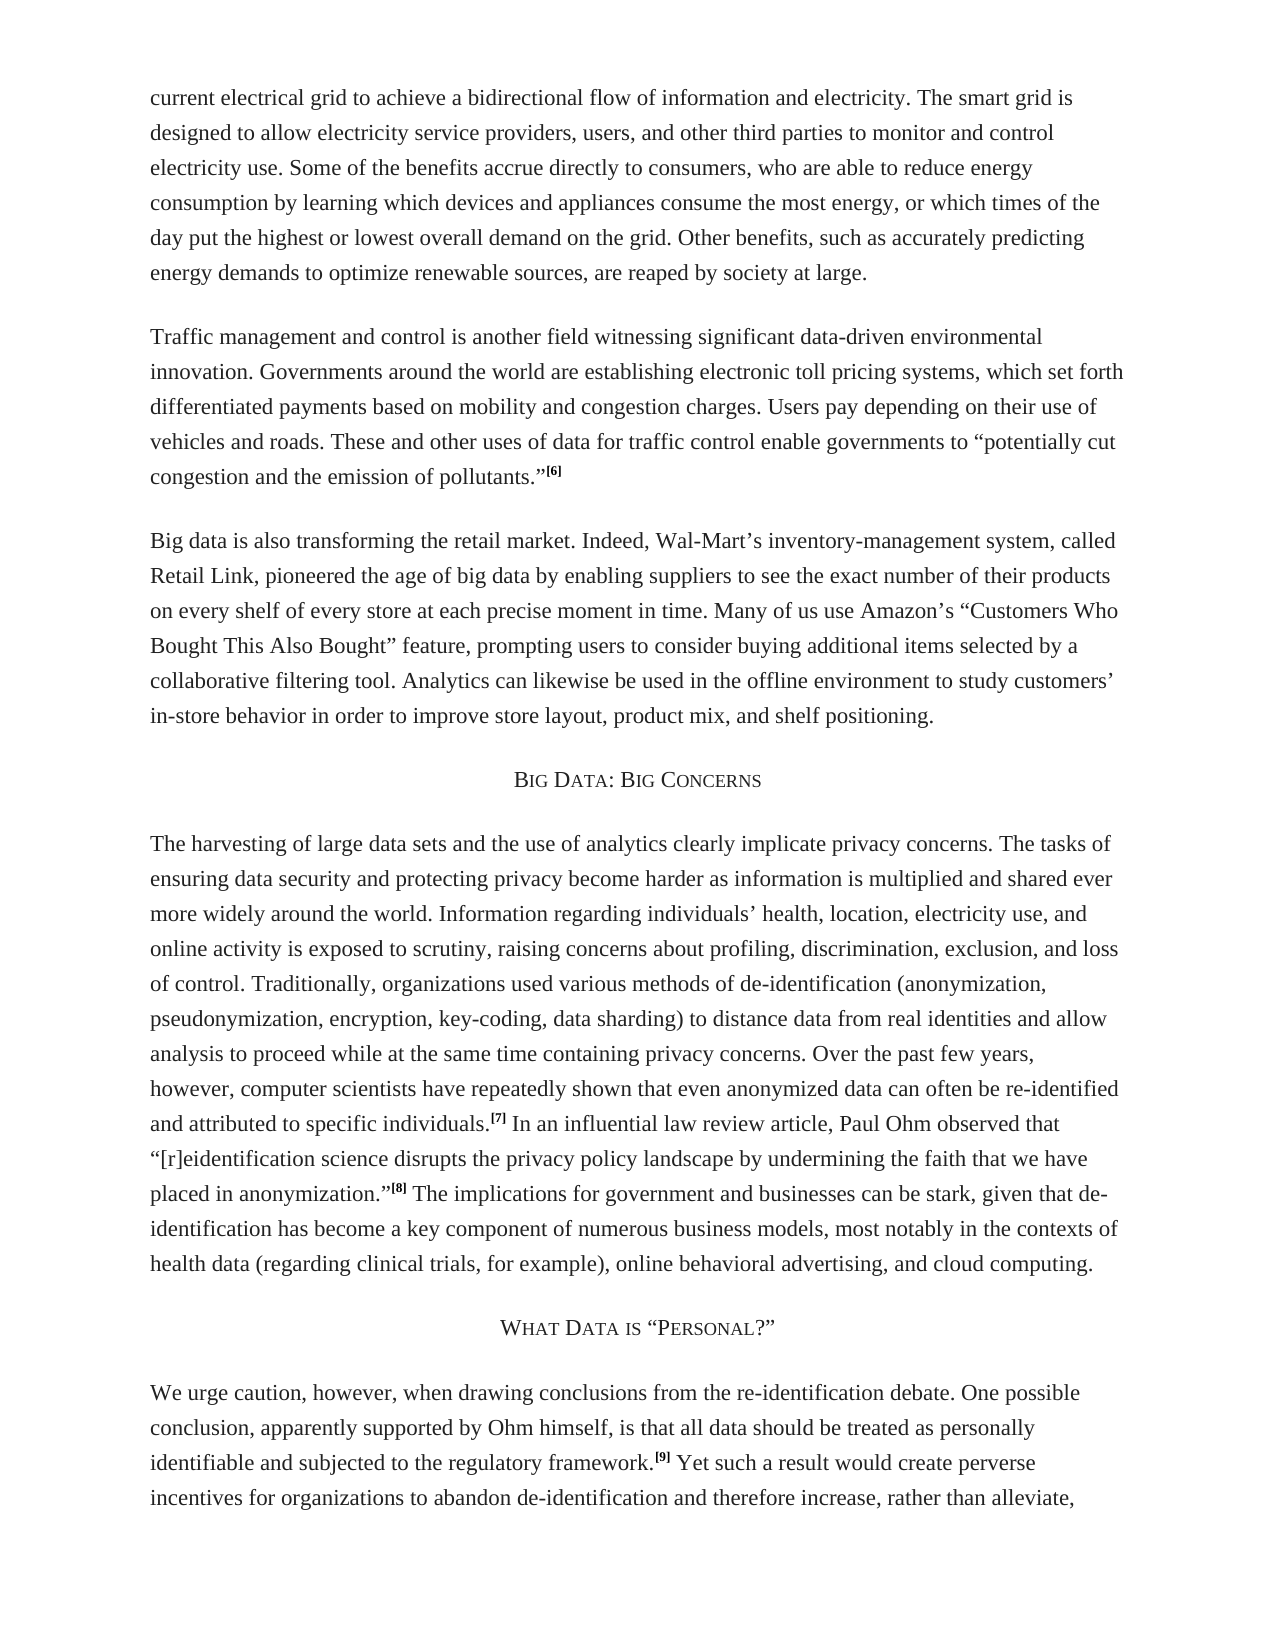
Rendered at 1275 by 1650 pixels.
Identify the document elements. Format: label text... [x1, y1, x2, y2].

text The harvesting of large data sets and the use of analytics clearly implicate privacy concerns. The tasks of ensuring data security and protecting privacy become harder as information is multiplied and shared ever more widely around the world. Information regarding individuals’ health, location, electricity use, and online activity is exposed to scrutiny, raising concerns about profiling, discrimination, exclusion, and loss of control. Traditionally, organizations used various methods of de-identification (anonymization, pseudonymization, encryption, key-coding, data sharding) to distance data from real identities and allow analysis to proceed while at the same time containing privacy concerns. Over the past few years, however, computer scientists have repeatedly shown that even anonymized data can often be re-identified and attributed to specific individuals.[7] In an influential law review article, Paul Ohm observed that “[r]eidentification science disrupts the privacy policy landscape by undermining the faith that we have placed in anonymization.”[8] The implications for government and businesses can be stark, given that de-identification has become a key component of numerous business models, most notably in the contexts of health data (regarding clinical trials, for example), online behavioral advertising, and cloud computing. [150, 822, 1125, 1277]
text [150, 75, 1125, 285]
text Big data is also transforming the retail market. Indeed, Wal-Mart’s inventory-management system, called Retail Link, pioneered the age of big data by enabling suppliers to see the exact number of their products on every shelf of every store at each precise moment in time. Many of us use Amazon’s “Customers Who Bought This Also Bought” feature, prompting users to consider buying additional items selected by a collaborative filtering tool. Analytics can likewise be used in the offline environment to study customers’ in-store behavior in order to improve store layout, product mix, and shelf positioning. [150, 518, 1125, 728]
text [150, 1370, 1125, 1510]
text What Data is “Personal?” [150, 1306, 1125, 1341]
text Big Data: Big Concerns [150, 757, 1125, 792]
text Traffic management and control is another field witnessing significant data-driven environmental innovation. Governments around the world are establishing electronic toll pricing systems, which set forth differentiated payments based on mobility and congestion charges. Users pay depending on their use of vehicles and roads. These and other uses of data for traffic control enable governments to “potentially cut congestion and the emission of pollutants.”[6] [150, 314, 1125, 489]
